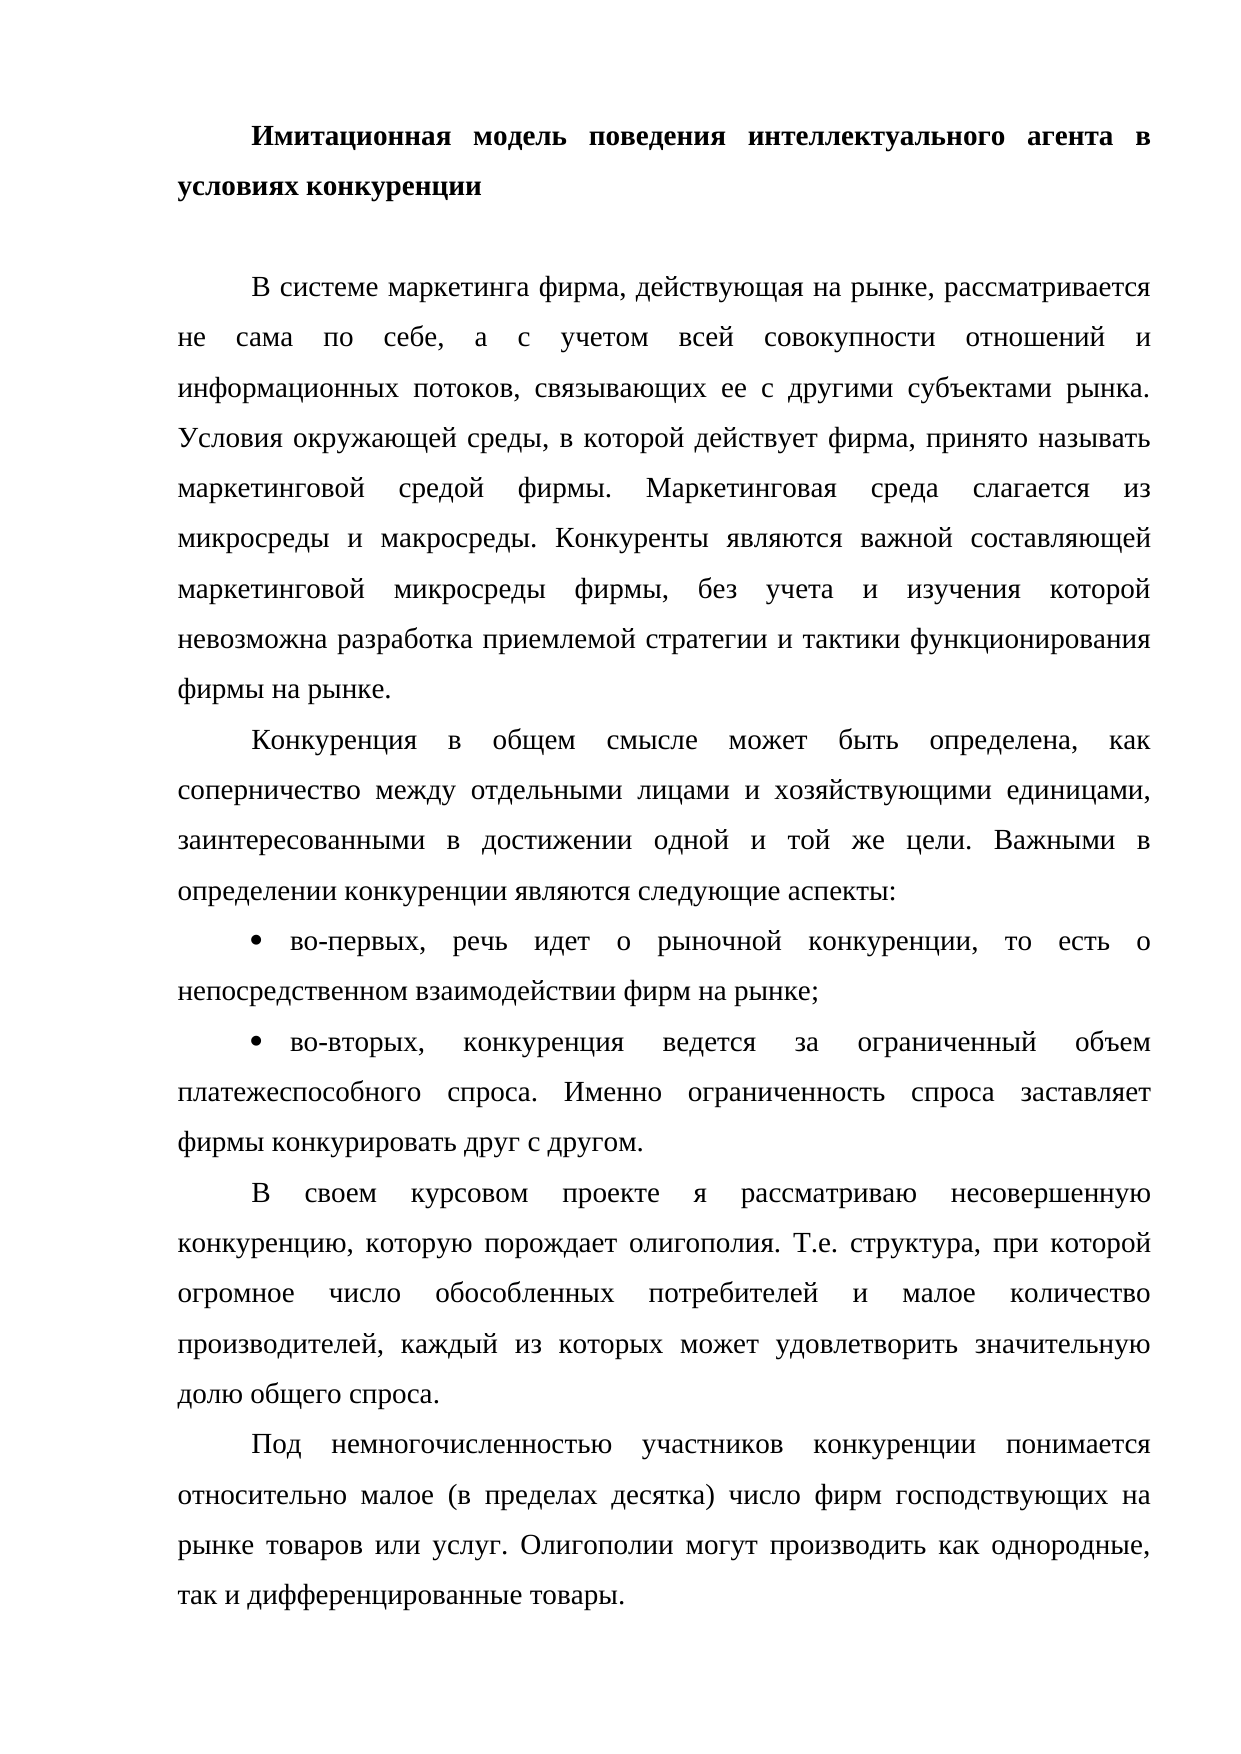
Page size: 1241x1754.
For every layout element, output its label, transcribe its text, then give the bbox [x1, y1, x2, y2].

text Конкуренция в общем смысле может быть определена, как соперничество между отдельными лицами и хозяйствующими единицами, заинтересованными в достижении одной и той же цели. Важными в определении конкуренции являются следующие аспекты: [177, 722, 1152, 906]
list во-вторых, конкуренция ведется за ограниченный объем платежеспособного спроса. Именно ограниченность спроса заставляет фирмы конкурировать друг с другом. [177, 1024, 1152, 1158]
list во-первых, речь идет о рыночной конкуренции, то есть о непосредственном взаимодействии фирм на рынке; [177, 923, 1152, 1007]
text Имитационная модель поведения интеллектуального агента в условиях конкуренции [177, 118, 1152, 202]
text Под немногочисленностью участников конкуренции понимается относительно малое (в пределах десятка) число фирм господствующих на рынке товаров или услуг. Олигополии могут производить как однородные, так и дифференцированные товары. [177, 1426, 1152, 1611]
text В системе маркетинга фирма, действующая на рынке, рассматривается не сама по себе, а с учетом всей совокупности отношений и информационных потоков, связывающих ее с другими субъектами рынка. Условия окружающей среды, в которой действует фирма, принято называть маркетинговой средой фирмы. Маркетинговая среда слагается из микросреды и макросреды. Конкуренты являются важной составляющей маркетинговой микросреды фирмы, без учета и изучения которой невозможна разработка приемлемой стратегии и тактики функционирования фирмы на рынке. [177, 269, 1152, 705]
text В своем курсовом проекте я рассматриваю несовершенную конкуренцию, которую порождает олигополия. Т.е. структура, при которой огромное число обособленных потребителей и малое количество производителей, каждый из которых может удовлетворить значительную долю общего спроса. [177, 1175, 1152, 1410]
